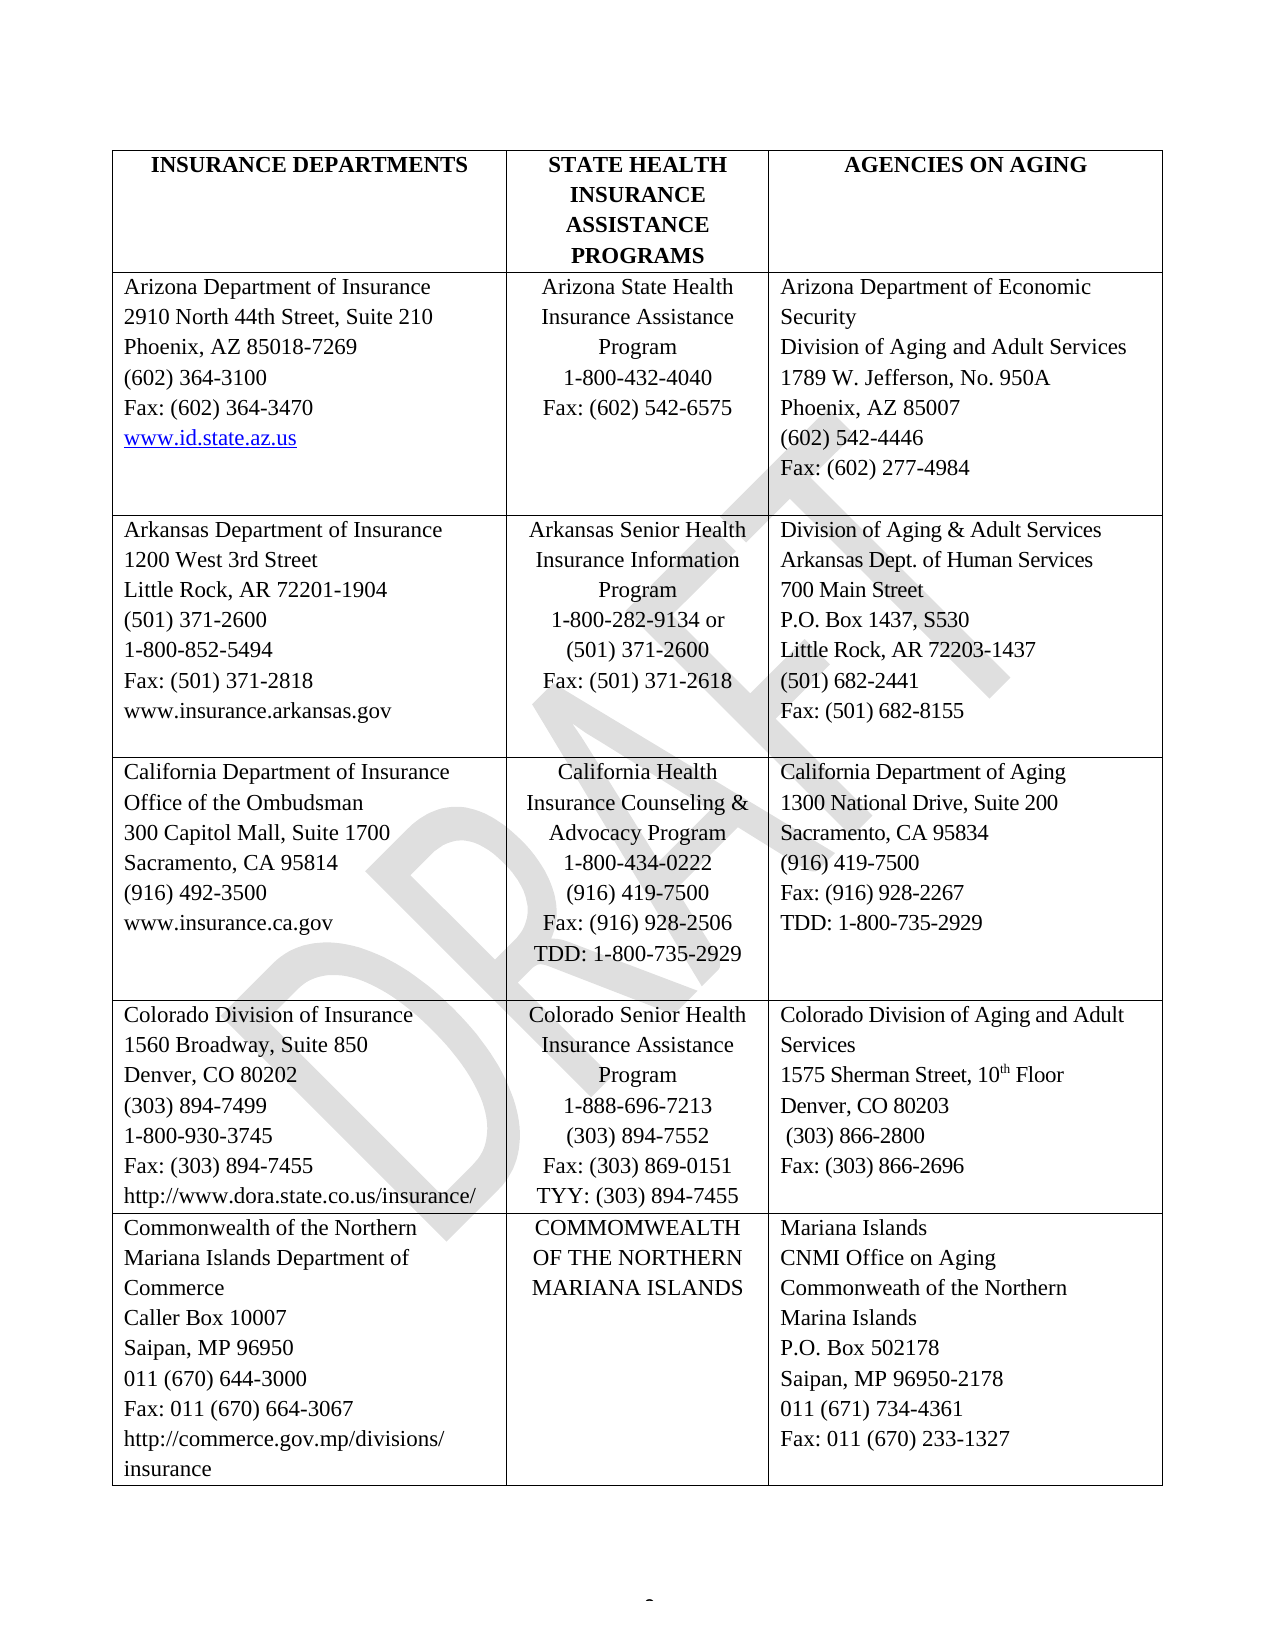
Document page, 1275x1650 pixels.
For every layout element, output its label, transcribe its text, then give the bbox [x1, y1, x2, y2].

table_cell California Department of Aging 1300 National Drive, Suite 200 Sacramento, CA 95834 (916) 419-7500 Fax: (916) 928-2267 TDD: 1-800-735-2929 [769, 758, 1162, 1000]
table_cell Colorado Division of Insurance 1560 Broadway, Suite 850 Denver, CO 80202 (303) 894-7499 1-800-930-3745 Fax: (303) 894-7455 http://www.dora.state.co.us/insurance/ [113, 1001, 506, 1212]
table_cell Colorado Division of Aging and Adult Services 1575 Sherman Street, 10th Floor Denver, CO 80203 (303) 866-2800 Fax: (303) 866-2696 [769, 1001, 1162, 1212]
table_header AGENCIES ON AGING [769, 151, 1162, 272]
table_cell Arizona Department of Economic Security Division of Aging and Adult Services 1789 W. Jefferson, No. 950A Phoenix, AZ 85007 (602) 542-4446 Fax: (602) 277-4984 [769, 273, 1162, 514]
table_cell Commonwealth of the Northern Mariana Islands Department of Commerce Caller Box 10007 Saipan, MP 96950 011 (670) 644-3000 Fax: 011 (670) 664-3067 http://commerce.gov.mp/divisions/insurance [113, 1214, 506, 1485]
table_cell Mariana Islands CNMI Office on Aging Commonweath of the Northern Marina Islands P.O. Box 502178 Saipan, MP 96950-2178 011 (671) 734-4361 Fax: 011 (670) 233-1327 [769, 1214, 1162, 1485]
table_cell Arkansas Senior Health Insurance Information Program 1-800-282-9134 or (501) 371-2600 Fax: (501) 371-2618 [507, 516, 768, 757]
table_cell Arkansas Department of Insurance 1200 West 3rd Street Little Rock, AR 72201-1904 (501) 371-2600 1-800-852-5494 Fax: (501) 371-2818 www.insurance.arkansas.gov [113, 516, 506, 757]
table_cell Division of Aging & Adult Services Arkansas Dept. of Human Services 700 Main Street P.O. Box 1437, S530 Little Rock, AR 72203-1437 (501) 682-2441 Fax: (501) 682-8155 [769, 516, 1162, 757]
table_cell Arizona Department of Insurance 2910 North 44th Street, Suite 210 Phoenix, AZ 85018-7269 (602) 364-3100 Fax: (602) 364-3470 www.id.state.az.us [113, 273, 506, 514]
table_cell COMMOMWEALTH OF THE NORTHERN MARIANA ISLANDS [507, 1214, 768, 1485]
table_cell California Department of Insurance Office of the Ombudsman 300 Capitol Mall, Suite 1700 Sacramento, CA 95814 (916) 492-3500 www.insurance.ca.gov [113, 758, 506, 1000]
table_cell Arizona State Health Insurance Assistance Program 1-800-432-4040 Fax: (602) 542-6575 [507, 273, 768, 514]
table_cell California Health Insurance Counseling & Advocacy Program 1-800-434-0222 (916) 419-7500 Fax: (916) 928-2506 TDD: 1-800-735-2929 [507, 758, 768, 1000]
table_header STATE HEALTH INSURANCE ASSISTANCE PROGRAMS [507, 151, 768, 272]
table_cell Colorado Senior Health Insurance Assistance Program 1-888-696-7213 (303) 894-7552 Fax: (303) 869-0151 TYY: (303) 894-7455 [507, 1001, 768, 1212]
table_header INSURANCE DEPARTMENTS [113, 151, 506, 272]
